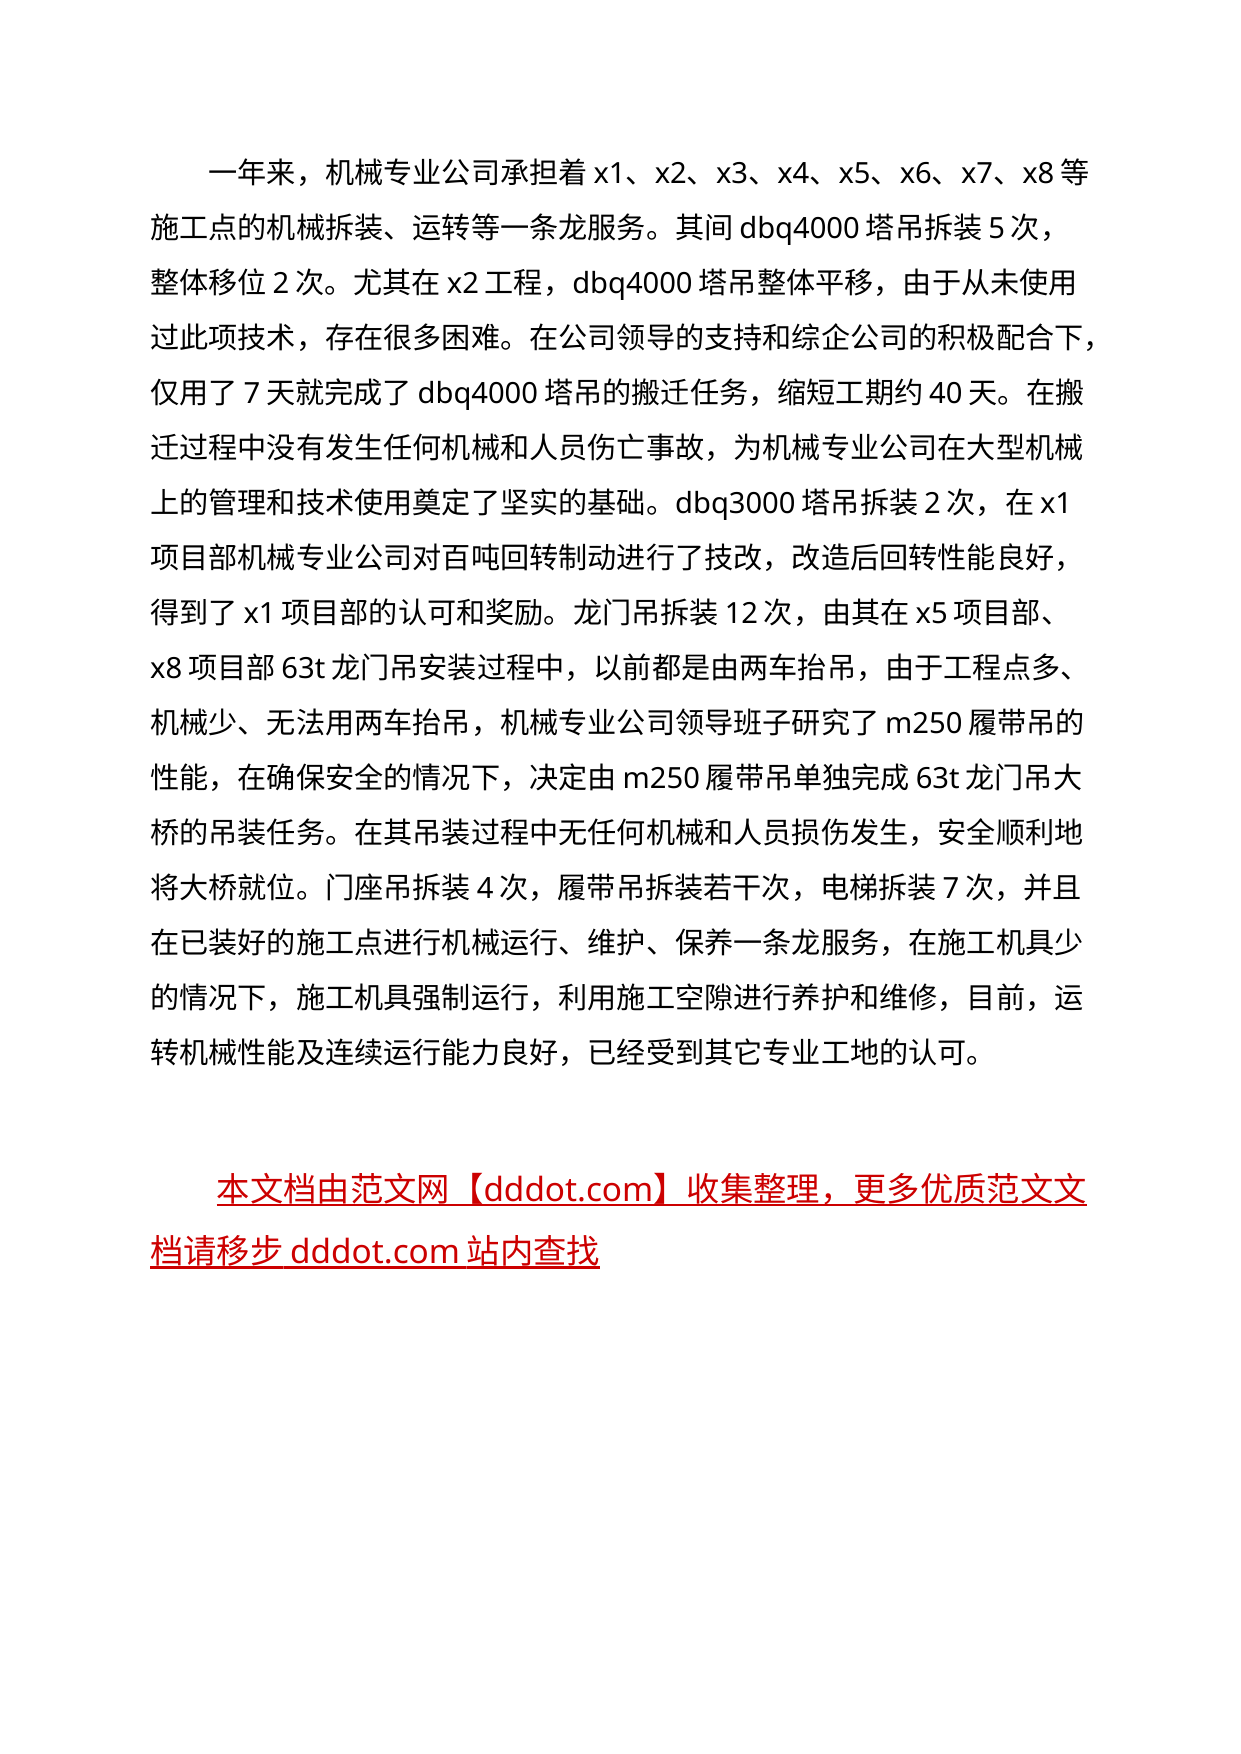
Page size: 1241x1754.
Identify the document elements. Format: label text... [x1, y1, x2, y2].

text 一年来，机械专业公司承担着x1、x2、x3、x4、x5、x6、x7、x8等施工点的机械拆装、运转等一条龙服务。其间dbq4000塔吊拆装5次，整体移位2次。尤其在x2工程，dbq4000塔吊整体平移，由于从未使用过此项技术，存在很多困难。在公司领导的支持和综企公司的积极配合下，仅用了7天就完成了dbq4000塔吊的搬迁任务，缩短工期约40天。在搬迁过程中没有发生任何机械和人员伤亡事故，为机械专业公司在大型机械上的管理和技术使用奠定了坚实的基础。dbq3000塔吊拆装2次，在x1项目部机械专业公司对百吨回转制动进行了技改，改造后回转性能良好，得到了x1项目部的认可和奖励。龙门吊拆装12次，由其在x5项目部、x8项目部63t龙门吊安装过程中，以前都是由两车抬吊，由于工程点多、机械少、无法用两车抬吊，机械专业公司领导班子研究了m250履带吊的性能，在确保安全的情况下，决定由m250履带吊单独完成63t龙门吊大桥的吊装任务。在其吊装过程中无任何机械和人员损伤发生，安全顺利地将大桥就位。门座吊拆装4次，履带吊拆装若干次，电梯拆装7次，并且在已装好的施工点进行机械运行、维护、保养一条龙服务，在施工机具少的情况下，施工机具强制运行，利用施工空隙进行养护和维修，目前，运转机械性能及连续运行能力良好，已经受到其它专业工地的认可。 [150, 150, 1090, 1072]
text 本文档由范文网【dddot.com】收集整理，更多优质范文文档请移步dddot.com站内查找 [150, 1162, 1090, 1274]
